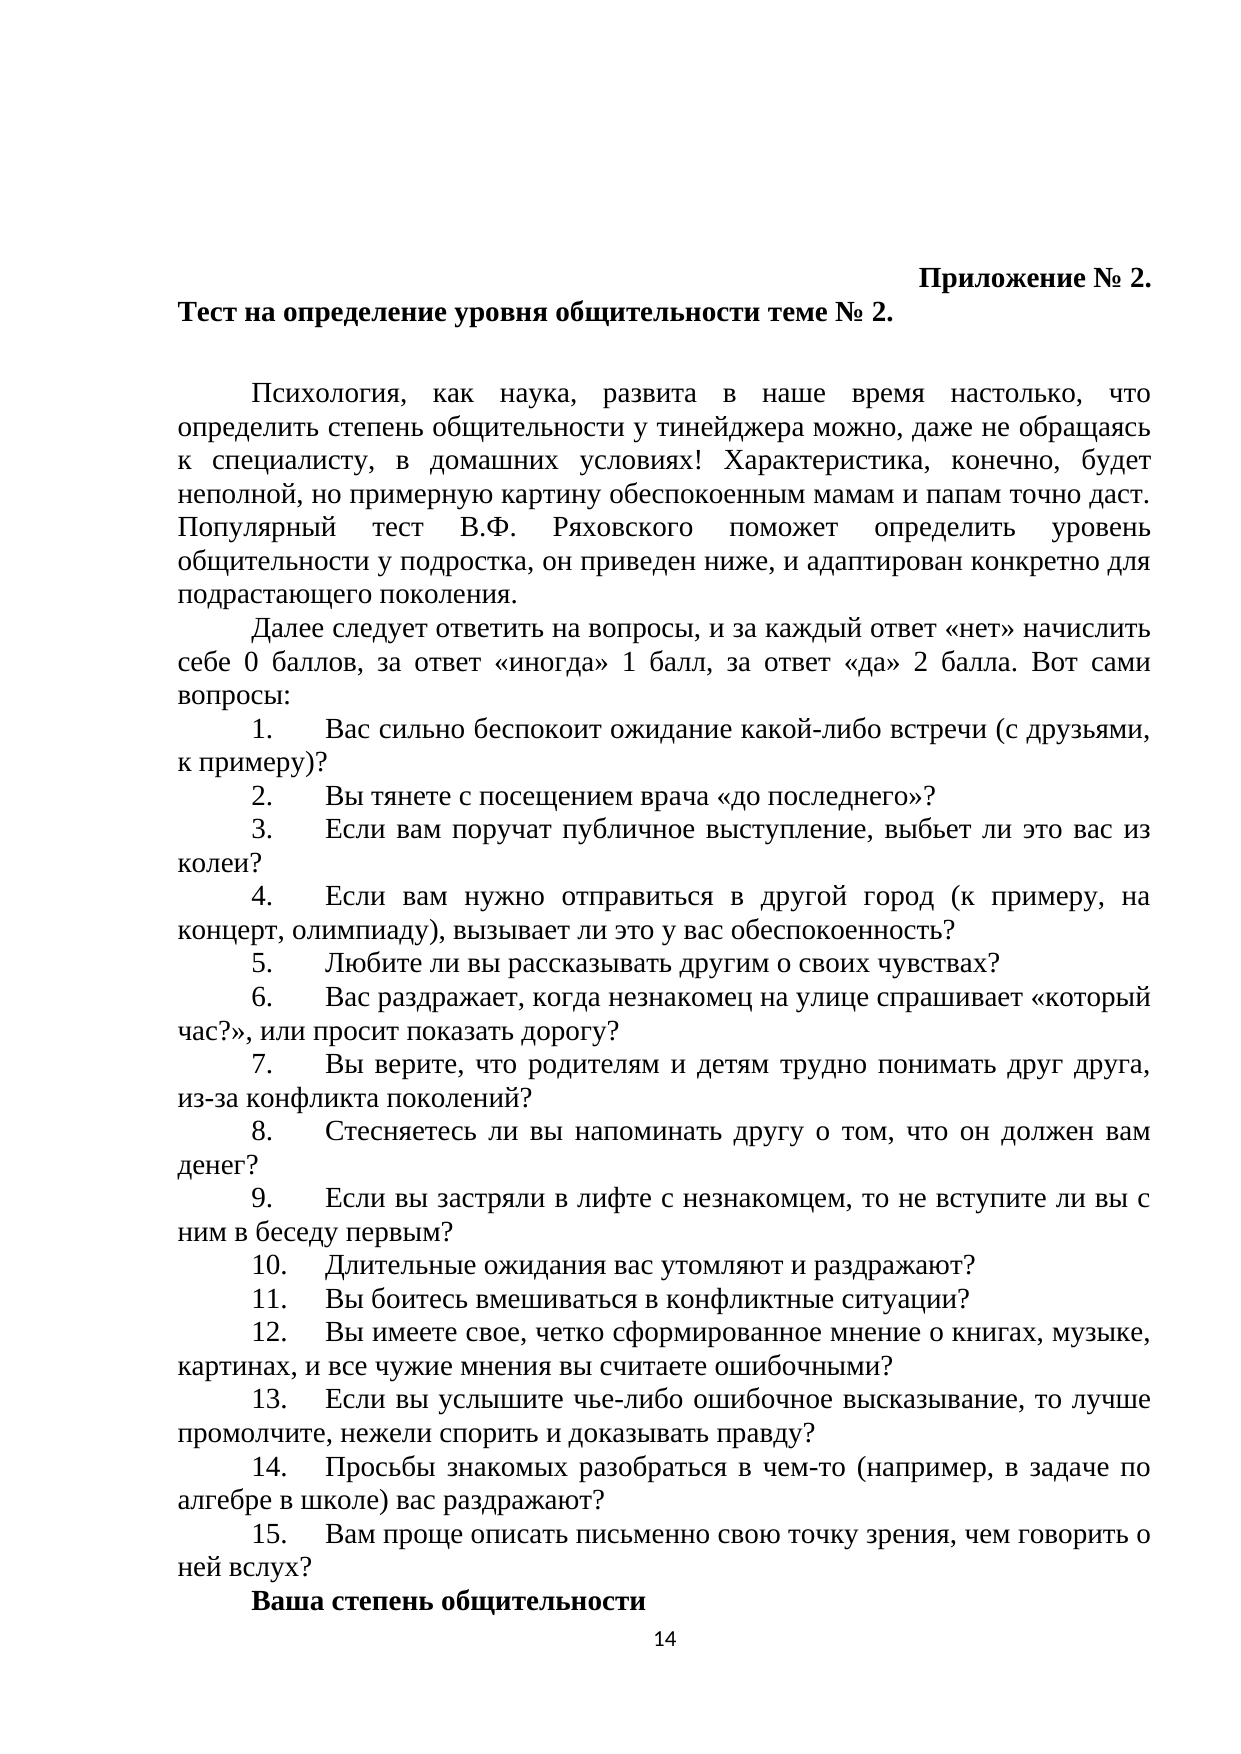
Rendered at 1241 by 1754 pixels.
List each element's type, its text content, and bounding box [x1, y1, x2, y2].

text Психология, как наука, развита в наше время настолько, что определить степень общительности у тинейджера можно, даже не обращаясь к специалисту, в домашних условиях! Характеристика, конечно, будет неполной, но примерную картину обеспокоенным мамам и папам точно даст. Популярный тест В.Ф. Ряховского поможет определить уровень общительности у подростка, он приведен ниже, и адаптирован конкретно для подрастающего поколения. [177, 375, 1152, 610]
list Любите ли вы рассказывать другим о своих чувствах? [177, 946, 1152, 979]
list Стесняетесь ли вы напоминать другу о том, что он должен вам денег? [177, 1113, 1152, 1180]
list Если вам поручат публичное выступление, выбьет ли это вас из колеи? [177, 811, 1152, 878]
list Длительные ожидания вас утомляют и раздражают? [177, 1247, 1152, 1281]
subtitle Ваша степень общительности [177, 1583, 1152, 1616]
text Далее следует ответить на вопросы, и за каждый ответ «нет» начислить себе 0 баллов, за ответ «иногда» 1 балл, за ответ «да» 2 балла. Вот сами вопросы: [177, 610, 1152, 711]
list Вы тянете с посещением врача «до последнего»? [177, 778, 1152, 811]
list Если вам нужно отправиться в другой город (к примеру, на концерт, олимпиаду), вызывает ли это у вас обеспокоенность? [177, 878, 1152, 946]
list Просьбы знакомых разобраться в чем-то (например, в задаче по алгебре в школе) вас раздражают? [177, 1449, 1152, 1516]
list Вам проще описать письменно свою точку зрения, чем говорить о ней вслух? [177, 1516, 1152, 1583]
subtitle Тест на определение уровня общительности теме № 2. [177, 294, 1152, 327]
list Вас раздражает, когда незнакомец на улице спрашивает «который час?», или просит показать дорогу? [177, 979, 1152, 1046]
list Вы боитесь вмешиваться в конфликтные ситуации? [177, 1281, 1152, 1314]
subtitle Приложение № 2. [177, 260, 1152, 294]
list Вас сильно беспокоит ожидание какой-либо встречи (с друзьями, к примеру)? [177, 711, 1152, 778]
list Если вы услышите чье-либо ошибочное высказывание, то лучше промолчите, нежели спорить и доказывать правду? [177, 1382, 1152, 1449]
list Вы имеете свое, четко сформированное мнение о книгах, музыке, картинах, и все чужие мнения вы считаете ошибочными? [177, 1314, 1152, 1382]
list Вы верите, что родителям и детям трудно понимать друг друга, из-за конфликта поколений? [177, 1046, 1152, 1113]
list Если вы застряли в лифте с незнакомцем, то не вступите ли вы с ним в беседу первым? [177, 1180, 1152, 1247]
